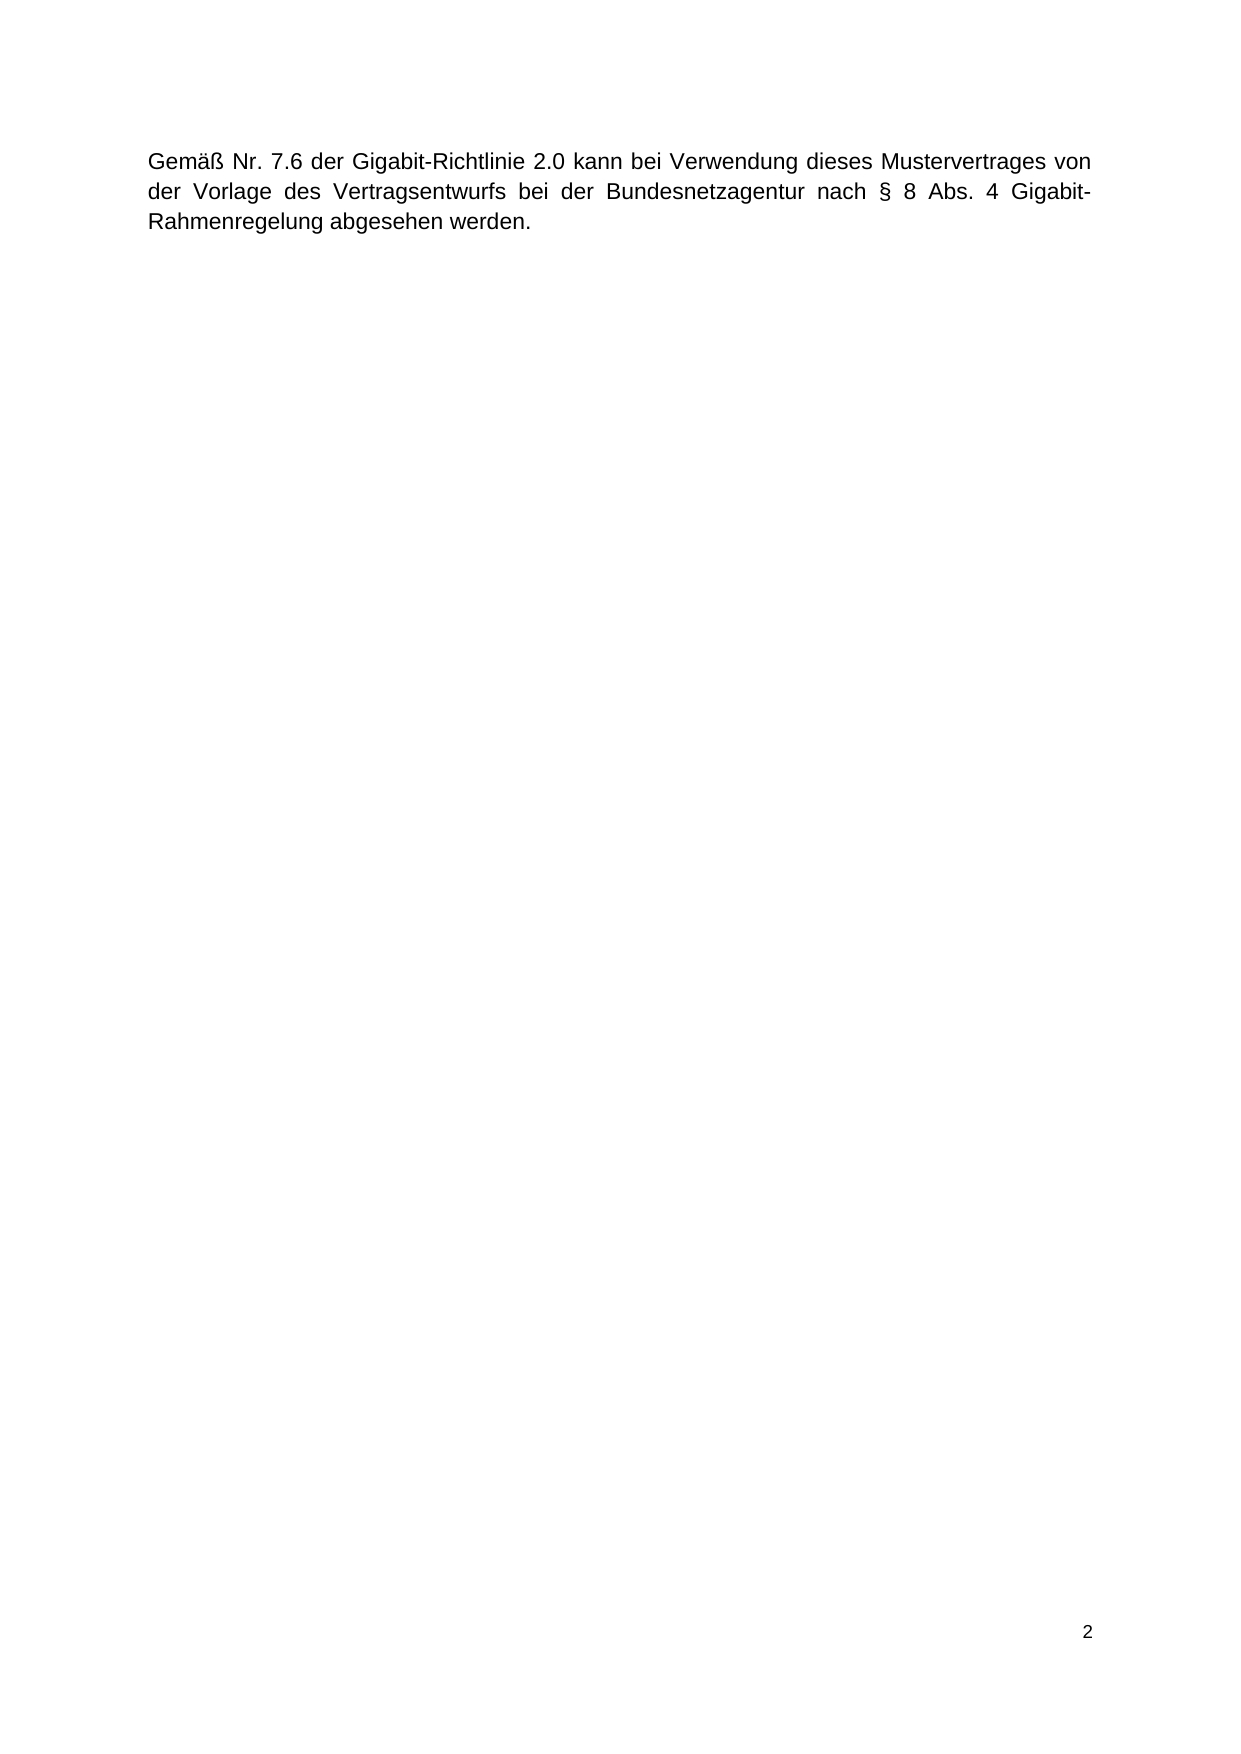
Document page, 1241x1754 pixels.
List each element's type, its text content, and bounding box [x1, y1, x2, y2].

text Gemäß Nr. 7.6 der Gigabit-Richtlinie 2.0 kann bei Verwendung dieses Mustervertrages von der Vorlage des Vertragsentwurfs bei der Bundesnetzagentur nach § 8 Abs. 4 Gigabit-Rahmenregelung abgesehen werden. [148, 148, 1092, 234]
